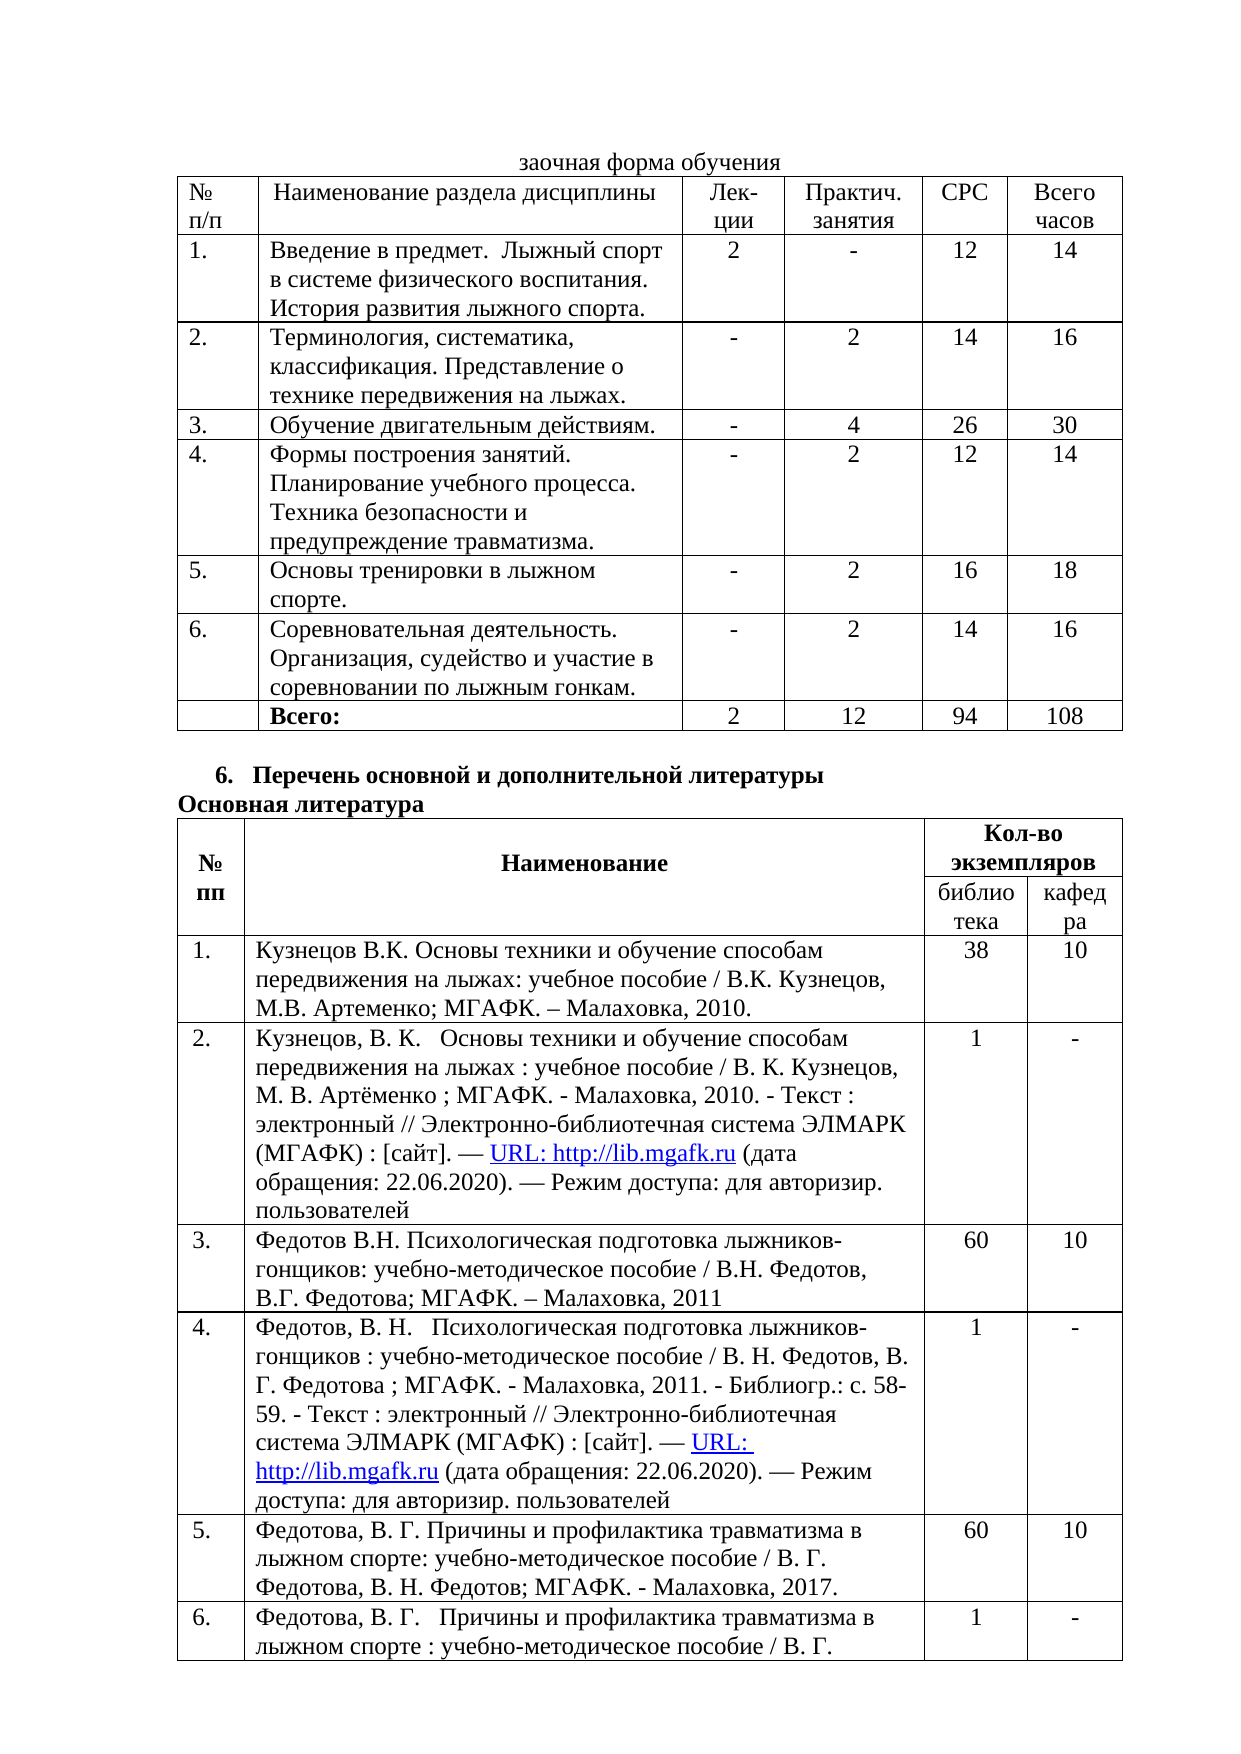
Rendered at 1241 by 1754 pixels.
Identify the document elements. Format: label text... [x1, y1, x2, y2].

table_cell 2 [785, 323, 922, 409]
table_cell Основы тренировки в лыжном спорте. [259, 556, 682, 613]
table_header Кол-во экземпляров [925, 819, 1122, 876]
table_cell 14 [923, 323, 1007, 409]
table_cell 14 [1008, 440, 1122, 554]
table_cell 10 [1028, 1515, 1122, 1601]
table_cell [245, 1602, 924, 1659]
table_cell Формы построения занятий. Планирование учебного процесса. Техника безопасности и предупреждение травматизма. [259, 440, 682, 554]
table_cell Кузнецов, В. К. Основы техники и обучение способам передвижения на лыжах : учебное пособие / В. К. Кузнецов, М. В. Артёменко ; МГАФК. - Малаховка, 2010. - Текст : электронный // Электронно-библиотечная система ЭЛМАРК (МГАФК) : [сайт]. — URL: http://lib.mgafk.ru (дата обращения: 22.06.2020). — Режим доступа: для авторизир. пользователей [245, 1023, 924, 1224]
table_header Наименование [245, 819, 924, 934]
table_cell 14 [1008, 235, 1122, 321]
table_cell - [785, 235, 922, 321]
table_cell 1 [925, 1313, 1027, 1514]
table_cell 1. [178, 235, 258, 321]
table_header № п/п [178, 177, 258, 234]
table_cell Кузнецов В.К. Основы техники и обучение способам передвижения на лыжах: учебное пособие / В.К. Кузнецов, М.В. Артеменко; МГАФК. – Малаховка, 2010. [245, 936, 924, 1022]
table_cell [178, 701, 258, 730]
table_cell 16 [1008, 323, 1122, 409]
table_cell - [683, 614, 784, 700]
table_cell 3. [178, 410, 258, 438]
table_cell 12 [785, 701, 922, 730]
table_cell 1 [925, 1602, 1027, 1659]
table_cell 5. [178, 556, 258, 613]
text заочная форма обучения [177, 147, 1122, 176]
table_cell [178, 1225, 244, 1311]
table_cell 6. [178, 614, 258, 700]
table_cell 16 [1008, 614, 1122, 700]
table_cell Соревновательная деятельность. Организация, судейство и участие в соревновании по лыжным гонкам. [259, 614, 682, 700]
table_header Всего часов [1008, 177, 1122, 234]
table_cell [178, 1313, 244, 1514]
table_cell 108 [1008, 701, 1122, 730]
table_cell - [1028, 1023, 1122, 1224]
table_cell Терминология, систематика, классификация. Представление о технике передвижения на лыжах. [259, 323, 682, 409]
table_cell [178, 1515, 244, 1601]
table_cell [178, 1023, 244, 1224]
table_cell 38 [925, 936, 1027, 1022]
table_cell 60 [925, 1225, 1027, 1311]
table_cell Всего: [259, 701, 682, 730]
table_cell Федотов В.Н. Психологическая подготовка лыжников-гонщиков: учебно-методическое пособие / В.Н. Федотов, В.Г. Федотова; МГАФК. – Малаховка, 2011 [245, 1225, 924, 1311]
table_cell 30 [1008, 410, 1122, 438]
table_cell Федотова, В. Г. Причины и профилактика травматизма в лыжном спорте: учебно-методическое пособие / В. Г. Федотова, В. Н. Федотов; МГАФК. - Малаховка, 2017. [245, 1515, 924, 1601]
table_cell 4. [178, 440, 258, 554]
table_header СРС [923, 177, 1007, 234]
table_header № пп [178, 819, 244, 934]
table_cell 16 [923, 556, 1007, 613]
table_cell - [683, 410, 784, 438]
table_cell - [1028, 1313, 1122, 1514]
table_cell 12 [923, 235, 1007, 321]
table_cell 18 [1008, 556, 1122, 613]
table_cell 94 [923, 701, 1007, 730]
table_cell - [683, 556, 784, 613]
table_cell 2 [683, 701, 784, 730]
table_cell [178, 1602, 244, 1659]
list Основная литература [177, 789, 1122, 817]
table_cell 2 [785, 556, 922, 613]
table_cell 60 [925, 1515, 1027, 1601]
table_header Наименование раздела дисциплины [259, 177, 682, 234]
table_cell 2 [785, 614, 922, 700]
table_cell Обучение двигательным действиям. [259, 410, 682, 438]
list Перечень основной и дополнительной литературы [215, 760, 1122, 789]
table_header Лек-ции [683, 177, 784, 234]
table_cell 1 [925, 1023, 1027, 1224]
table_cell 2. [178, 323, 258, 409]
table_cell Федотов, В. Н. Психологическая подготовка лыжников-гонщиков : учебно-методическое пособие / В. Н. Федотов, В. Г. Федотова ; МГАФК. - Малаховка, 2011. - Библиогр.: с. 58-59. - Текст : электронный // Электронно-библиотечная система ЭЛМАРК (МГАФК) : [сайт]. — URL: http://lib.mgafk.ru (дата обращения: 22.06.2020). — Режим доступа: для авторизир. пользователей [245, 1313, 924, 1514]
table_cell - [683, 323, 784, 409]
table_cell 2 [785, 440, 922, 554]
table_cell - [1028, 1602, 1122, 1659]
table_cell кафедра [1028, 877, 1122, 934]
table_cell библиотека [925, 877, 1027, 934]
table_cell 14 [923, 614, 1007, 700]
table_cell Введение в предмет. Лыжный спорт в системе физического воспитания. История развития лыжного спорта. [259, 235, 682, 321]
table_cell 10 [1028, 1225, 1122, 1311]
table_cell 12 [923, 440, 1007, 554]
table_cell 4 [785, 410, 922, 438]
table_cell 26 [923, 410, 1007, 438]
table_cell [178, 936, 244, 1022]
table_header Практич. занятия [785, 177, 922, 234]
table_cell 10 [1028, 936, 1122, 1022]
table_cell 2 [683, 235, 784, 321]
table_cell - [683, 440, 784, 554]
